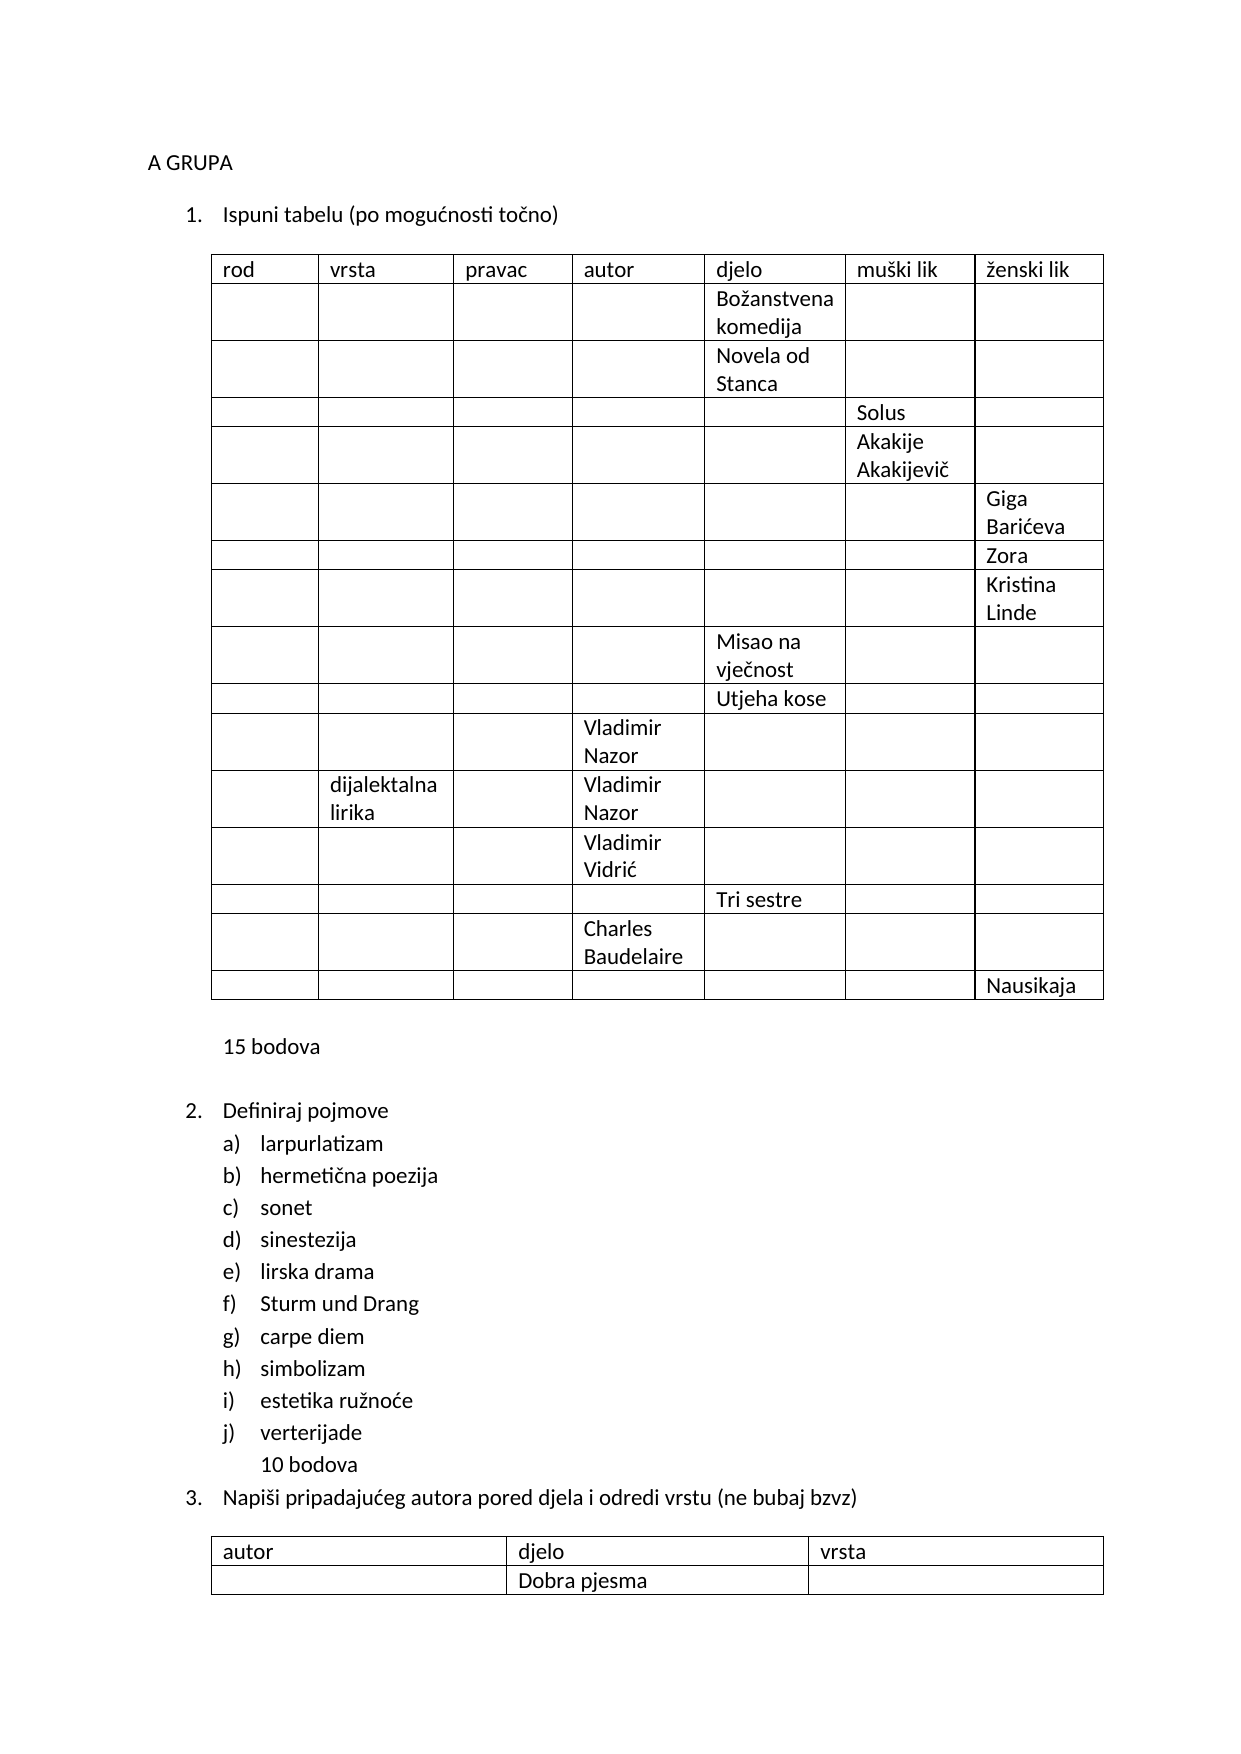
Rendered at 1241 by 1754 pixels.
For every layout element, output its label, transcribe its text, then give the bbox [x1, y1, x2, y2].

list 10 bodova [260, 1451, 1093, 1478]
table_cell Utjeha kose [705, 684, 845, 712]
table_cell [705, 484, 845, 540]
table_cell [846, 341, 974, 397]
list estetika ružnoće [223, 1386, 1093, 1414]
table_cell Akakije Akakijevič [846, 427, 974, 483]
table_cell [454, 714, 572, 769]
table_cell [212, 570, 318, 626]
table_cell [454, 627, 572, 683]
table_cell [319, 714, 453, 769]
table_cell [705, 398, 845, 426]
table_cell [212, 714, 318, 769]
table_cell [705, 828, 845, 884]
table_cell [573, 570, 704, 626]
table_header vrsta [809, 1537, 1103, 1565]
table_cell [212, 627, 318, 683]
table_cell [212, 398, 318, 426]
list simbolizam [223, 1354, 1093, 1382]
table_cell [319, 427, 453, 483]
table_cell [976, 427, 1103, 483]
table_cell [212, 971, 318, 999]
table_cell [319, 627, 453, 683]
table_cell [454, 684, 572, 712]
table_header djelo [507, 1537, 808, 1565]
table_cell [976, 771, 1103, 827]
table_cell [705, 971, 845, 999]
table_cell [573, 541, 704, 569]
table_header autor [573, 255, 704, 283]
list larpurlatizam [223, 1129, 1093, 1157]
table_cell [319, 570, 453, 626]
table_cell [319, 284, 453, 340]
table_cell [319, 341, 453, 397]
table_cell [454, 484, 572, 540]
table_header vrsta [319, 255, 453, 283]
table_cell [809, 1566, 1103, 1594]
table_header rod [212, 255, 318, 283]
table_cell [705, 714, 845, 769]
list verterijade [223, 1418, 1093, 1446]
table_cell [212, 284, 318, 340]
table_header muški lik [846, 255, 974, 283]
table_cell Misao na vječnost [705, 627, 845, 683]
table_cell [212, 885, 318, 913]
table_header djelo [705, 255, 845, 283]
table_cell [319, 541, 453, 569]
table_cell [976, 398, 1103, 426]
table_cell Dobra pjesma [507, 1566, 808, 1594]
table_cell [573, 971, 704, 999]
table_cell [319, 971, 453, 999]
table_cell [846, 714, 974, 769]
table_cell [846, 914, 974, 970]
table_cell [454, 284, 572, 340]
table_cell [454, 771, 572, 827]
table_header pravac [454, 255, 572, 283]
table_cell [846, 771, 974, 827]
table_cell [846, 627, 974, 683]
table_cell [846, 570, 974, 626]
table_cell [454, 914, 572, 970]
table_cell [846, 971, 974, 999]
list 15 bodova [223, 1032, 1093, 1060]
list hermetična poezija [223, 1161, 1093, 1189]
list sonet [223, 1193, 1093, 1221]
table_cell [573, 398, 704, 426]
table_cell [846, 484, 974, 540]
table_cell [846, 541, 974, 569]
table_header ženski lik [976, 255, 1103, 283]
table_cell Solus [846, 398, 974, 426]
table_cell [454, 398, 572, 426]
table_cell Novela od Stanca [705, 341, 845, 397]
table_cell [846, 828, 974, 884]
list carpe diem [223, 1322, 1093, 1350]
table_cell [319, 914, 453, 970]
table_cell Kristina Linde [976, 570, 1103, 626]
table_cell [976, 627, 1103, 683]
table_cell [573, 627, 704, 683]
text A GRUPA [148, 148, 1093, 176]
table_cell [846, 684, 974, 712]
table_cell [573, 284, 704, 340]
table_cell [976, 714, 1103, 769]
table_cell Vladimir Vidrić [573, 828, 704, 884]
table_cell [573, 885, 704, 913]
table_cell Tri sestre [705, 885, 845, 913]
table_cell [319, 684, 453, 712]
table_cell [212, 341, 318, 397]
table_cell [212, 427, 318, 483]
table_cell dijalektalna lirika [319, 771, 453, 827]
table_cell [319, 398, 453, 426]
table_cell [705, 541, 845, 569]
table_cell [976, 341, 1103, 397]
list Napiši pripadajućeg autora pored djela i odredi vrstu (ne bubaj bzvz) [185, 1483, 1093, 1511]
table_cell [212, 1566, 506, 1594]
table_cell [454, 341, 572, 397]
table_header autor [212, 1537, 506, 1565]
table_cell [454, 541, 572, 569]
table_cell [454, 570, 572, 626]
table_cell [573, 427, 704, 483]
table_cell [212, 771, 318, 827]
list lirska drama [223, 1257, 1093, 1285]
table_cell Božanstvena komedija [705, 284, 845, 340]
table_cell [454, 427, 572, 483]
table_cell [846, 885, 974, 913]
table_cell Nausikaja [976, 971, 1103, 999]
table_cell Giga Barićeva [976, 484, 1103, 540]
list sinestezija [223, 1225, 1093, 1253]
table_cell [319, 828, 453, 884]
table_cell [454, 885, 572, 913]
table_cell [454, 828, 572, 884]
table_cell [976, 914, 1103, 970]
table_cell [976, 284, 1103, 340]
table_cell Vladimir Nazor [573, 714, 704, 769]
table_cell [212, 541, 318, 569]
table_cell Vladimir Nazor [573, 771, 704, 827]
list Sturm und Drang [223, 1289, 1093, 1318]
table_cell [573, 484, 704, 540]
list Definiraj pojmove [185, 1096, 1093, 1124]
table_cell [573, 341, 704, 397]
table_cell [319, 885, 453, 913]
table_cell [212, 684, 318, 712]
table_cell [705, 771, 845, 827]
table_cell [846, 284, 974, 340]
table_cell [454, 971, 572, 999]
table_cell [705, 914, 845, 970]
table_cell [976, 684, 1103, 712]
table_cell Charles Baudelaire [573, 914, 704, 970]
table_cell [212, 914, 318, 970]
table_cell Zora [976, 541, 1103, 569]
table_cell [976, 828, 1103, 884]
table_cell [319, 484, 453, 540]
list Ispuni tabelu (po mogućnosti točno) [185, 201, 1093, 229]
table_cell [212, 484, 318, 540]
table_cell [705, 427, 845, 483]
table_cell [212, 828, 318, 884]
table_cell [705, 570, 845, 626]
table_cell [976, 885, 1103, 913]
table_cell [573, 684, 704, 712]
